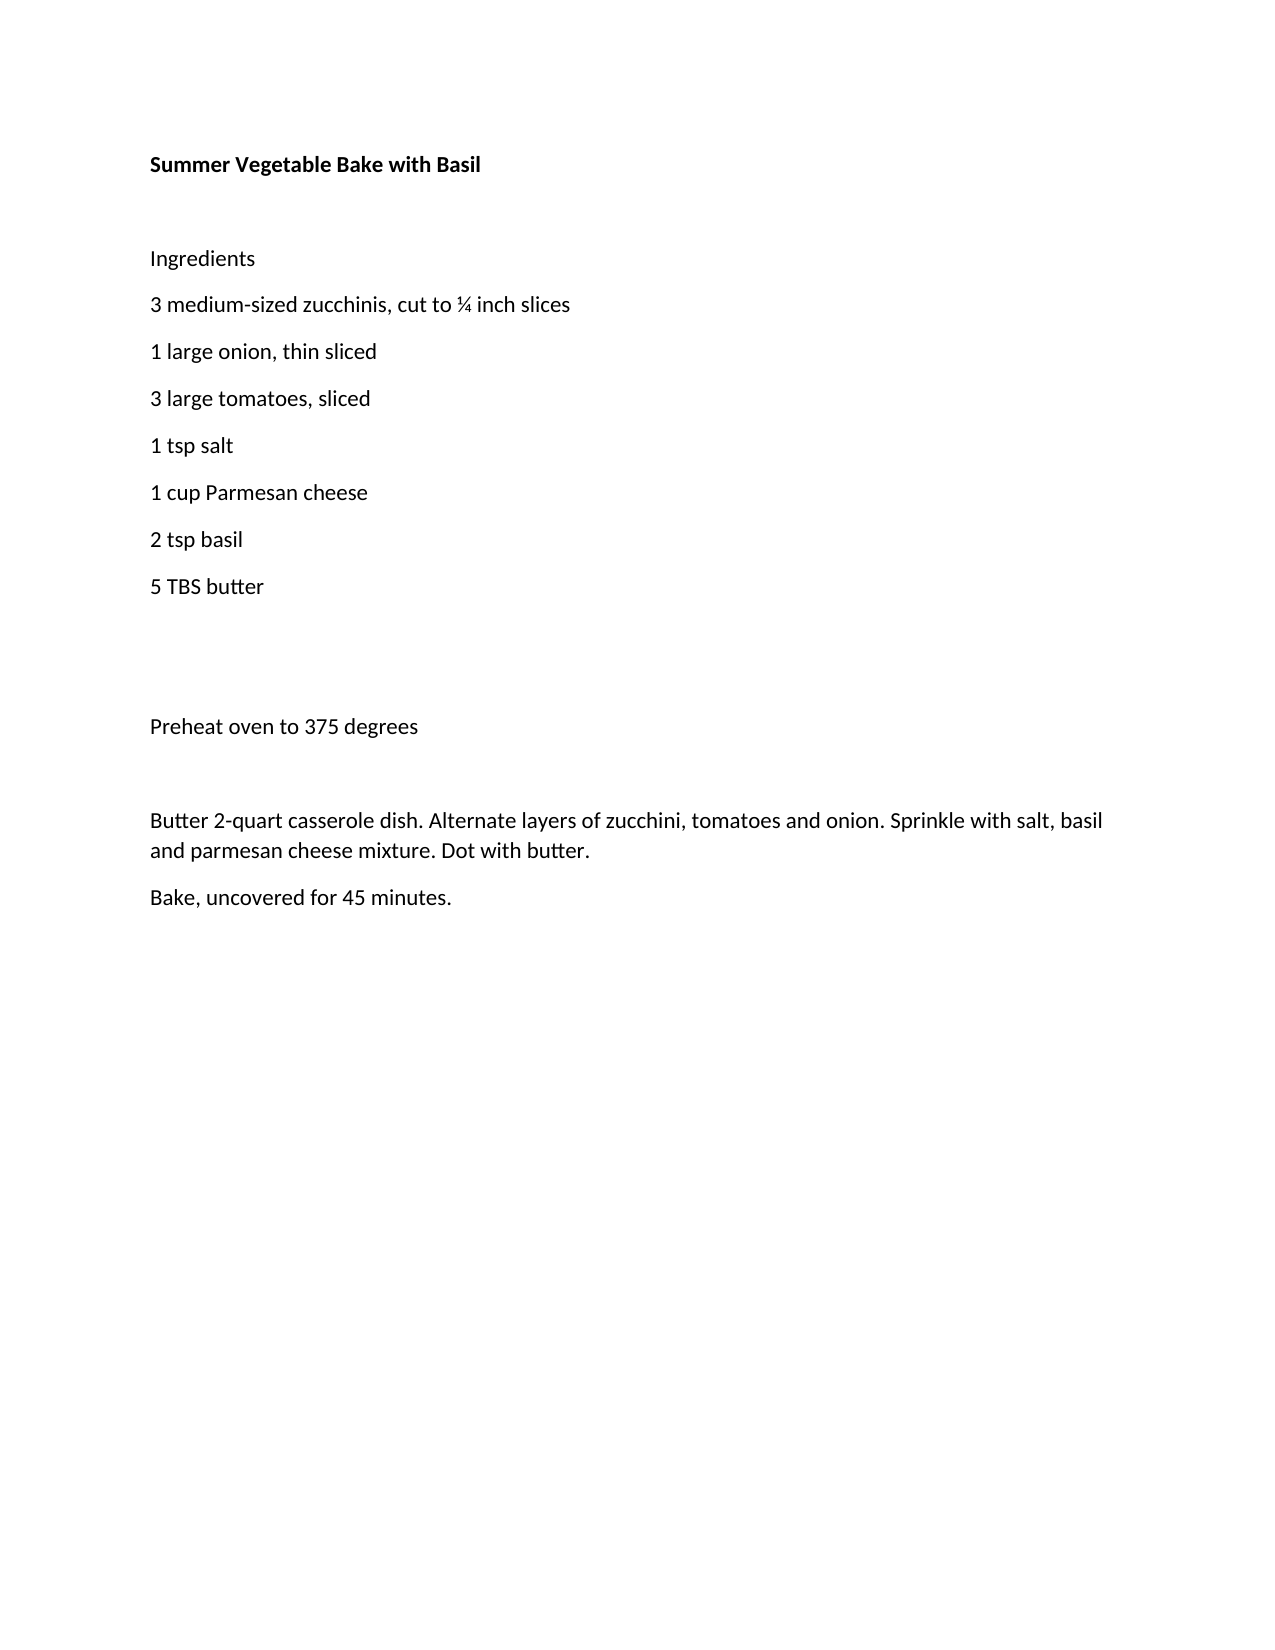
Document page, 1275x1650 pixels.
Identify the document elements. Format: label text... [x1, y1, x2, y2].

text 3 large tomatoes, sliced [150, 384, 1125, 412]
text 3 medium-sized zucchinis, cut to ¼ inch slices [150, 291, 1125, 319]
text Summer Vegetable Bake with Basil [150, 150, 1125, 178]
text 1 large onion, thin sliced [150, 337, 1125, 366]
text 2 tsp basil [150, 525, 1125, 553]
text Preheat oven to 375 degrees [150, 712, 1125, 741]
text 5 TBS butter [150, 572, 1125, 600]
text Butter 2-quart casserole dish. Alternate layers of zucchini, tomatoes and onion. Sprinkle with salt, basil and parmesan cheese mixture. Dot with butter. [150, 806, 1125, 864]
text 1 cup Parmesan cheese [150, 478, 1125, 506]
text 1 tsp salt [150, 431, 1125, 459]
text Bake, uncovered for 45 minutes. [150, 883, 1125, 911]
text Ingredients [150, 244, 1125, 272]
